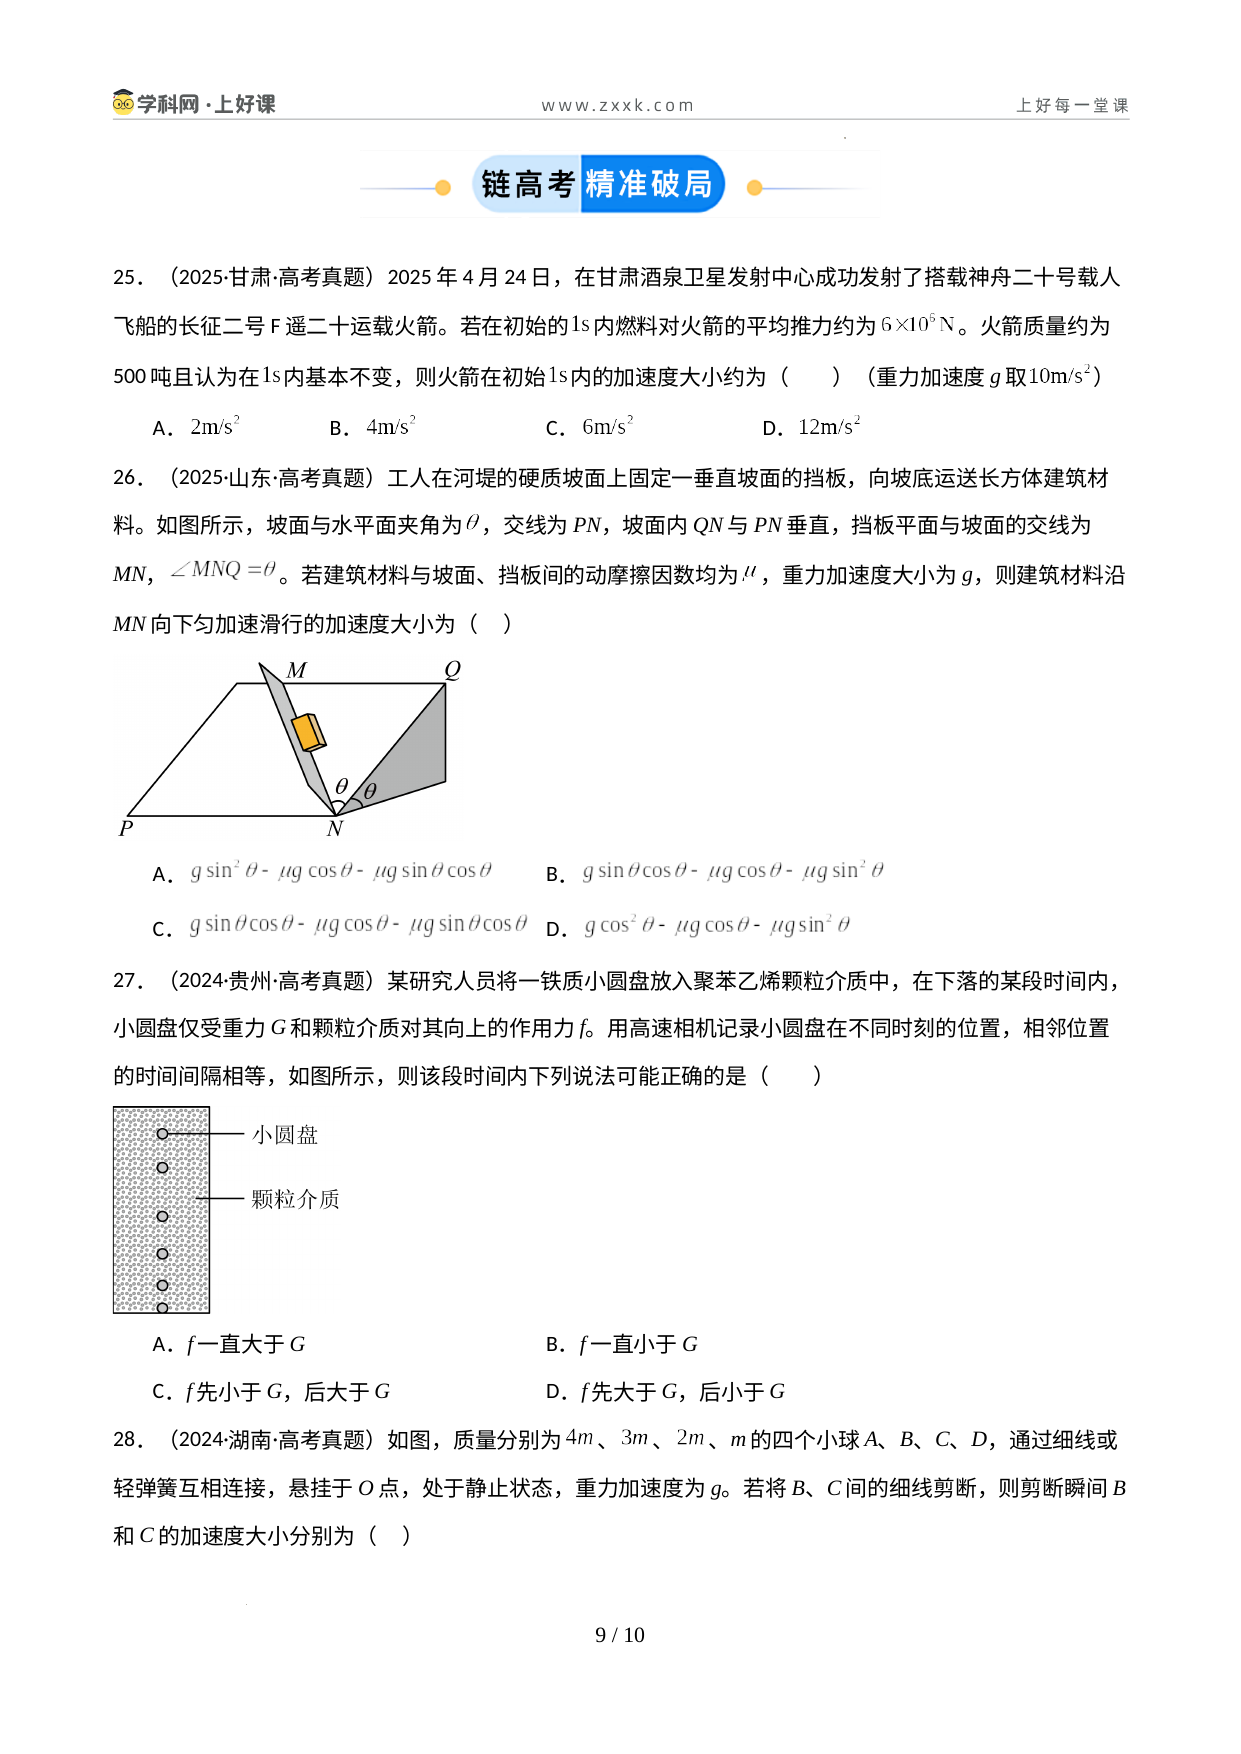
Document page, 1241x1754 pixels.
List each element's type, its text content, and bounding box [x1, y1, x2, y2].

text C．f先小于G，后大于G D．f先大于G，后小于G [152, 1375, 1127, 1406]
picture [360, 150, 881, 218]
text 28．（2024·湖南·高考真题）如图，质量分别为、、、m的四个小球A、B、C、D，通过细线或轻弹簧互相连接，悬挂于O点，处于静止状态，重力加速度为g。若将B、C间的细线剪断，则剪断瞬间B和C的加速度大小分别为（ ） [113, 1422, 1127, 1550]
text 27．（2024·贵州·高考真题）某研究人员将一铁质小圆盘放入聚苯乙烯颗粒介质中，在下落的某段时间内，小圆盘仅受重力G和颗粒介质对其向上的作用力f。用高速相机记录小圆盘在不同时刻的位置，相邻位置的时间间隔相等，如图所示，则该段时间内下列说法可能正确的是（ ） [113, 964, 1127, 1090]
text A．f一直大于G B．f一直小于G [152, 1327, 1127, 1359]
text A． B． [152, 854, 1127, 893]
text A． B． C． D． [152, 409, 1127, 445]
text C． D． [152, 909, 1127, 948]
text 26．（2025·山东·高考真题）工人在河堤的硬质坡面上固定一垂直坡面的挡板，向坡底运送长方体建筑材料。如图所示，坡面与水平面夹角为，交线为PN，坡面内QN与PN垂直，挡板平面与坡面的交线为MN，。若建筑材料与坡面、挡板间的动摩擦因数均为，重力加速度大小为g，则建筑材料沿MN向下匀加速滑行的加速度大小为（ ） [113, 461, 1127, 639]
picture [112, 88, 1132, 120]
text 25．（2025·甘肃·高考真题）2025年4月24日，在甘肃酒泉卫星发射中心成功发射了搭载神舟二十号载人飞船的长征二号F遥二十运载火箭。若在初始的内燃料对火箭的平均推力约为。火箭质量约为500吨且认为在内基本不变，则火箭在初始内的加速度大小约为（ ）（重力加速度g取） [113, 260, 1127, 394]
picture [112, 654, 465, 841]
picture [112, 1106, 341, 1314]
